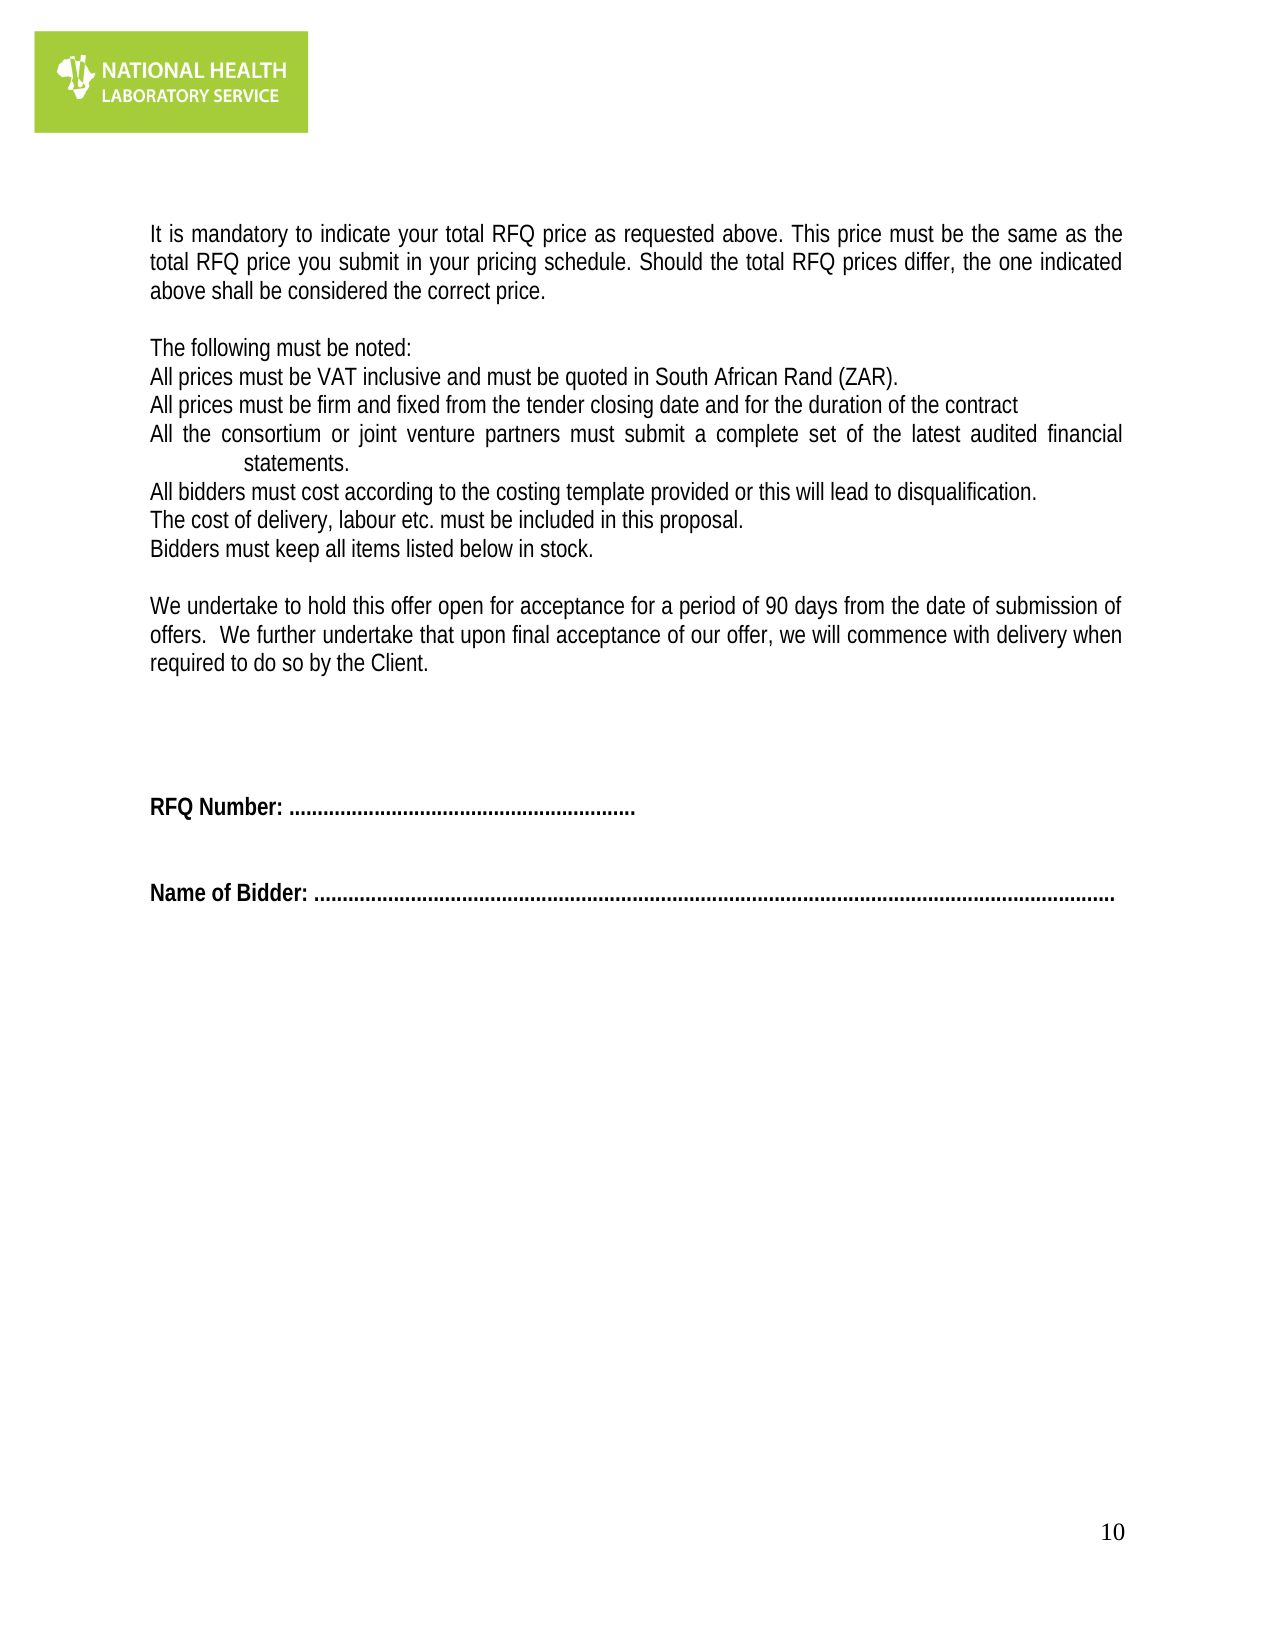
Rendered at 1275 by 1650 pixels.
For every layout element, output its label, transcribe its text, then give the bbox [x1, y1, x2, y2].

text It is mandatory to indicate your total RFQ price as requested above. This price must be the same as the total RFQ price you submit in your pricing schedule. Should the total RFQ prices differ, the one indicated above shall be considered the correct price. [150, 219, 1125, 304]
text Name of Bidder: ............................................................................................................................................. [150, 877, 1125, 906]
text We undertake to hold this offer open for acceptance for a period of 90 days from the date of submission of offers. We further undertake that upon final acceptance of our offer, we will commence with delivery when required to do so by the Client. [150, 591, 1125, 677]
picture [34, 31, 309, 133]
text All prices must be VAT inclusive and must be quoted in South African Rand (ZAR). [150, 362, 1125, 391]
text RFQ Number: ............................................................. [150, 792, 1125, 820]
text The following must be noted: [150, 333, 1125, 362]
text All bidders must cost according to the costing template provided or this will lead to disqualification. [150, 476, 1125, 505]
text The cost of delivery, labour etc. must be included in this proposal. [150, 505, 1125, 534]
text All prices must be firm and fixed from the tender closing date and for the duration of the contract [150, 391, 1125, 419]
text Bidders must keep all items listed below in stock. [150, 534, 1125, 562]
text All the consortium or joint venture partners must submit a complete set of the latest audited financial statements. [150, 419, 1125, 476]
